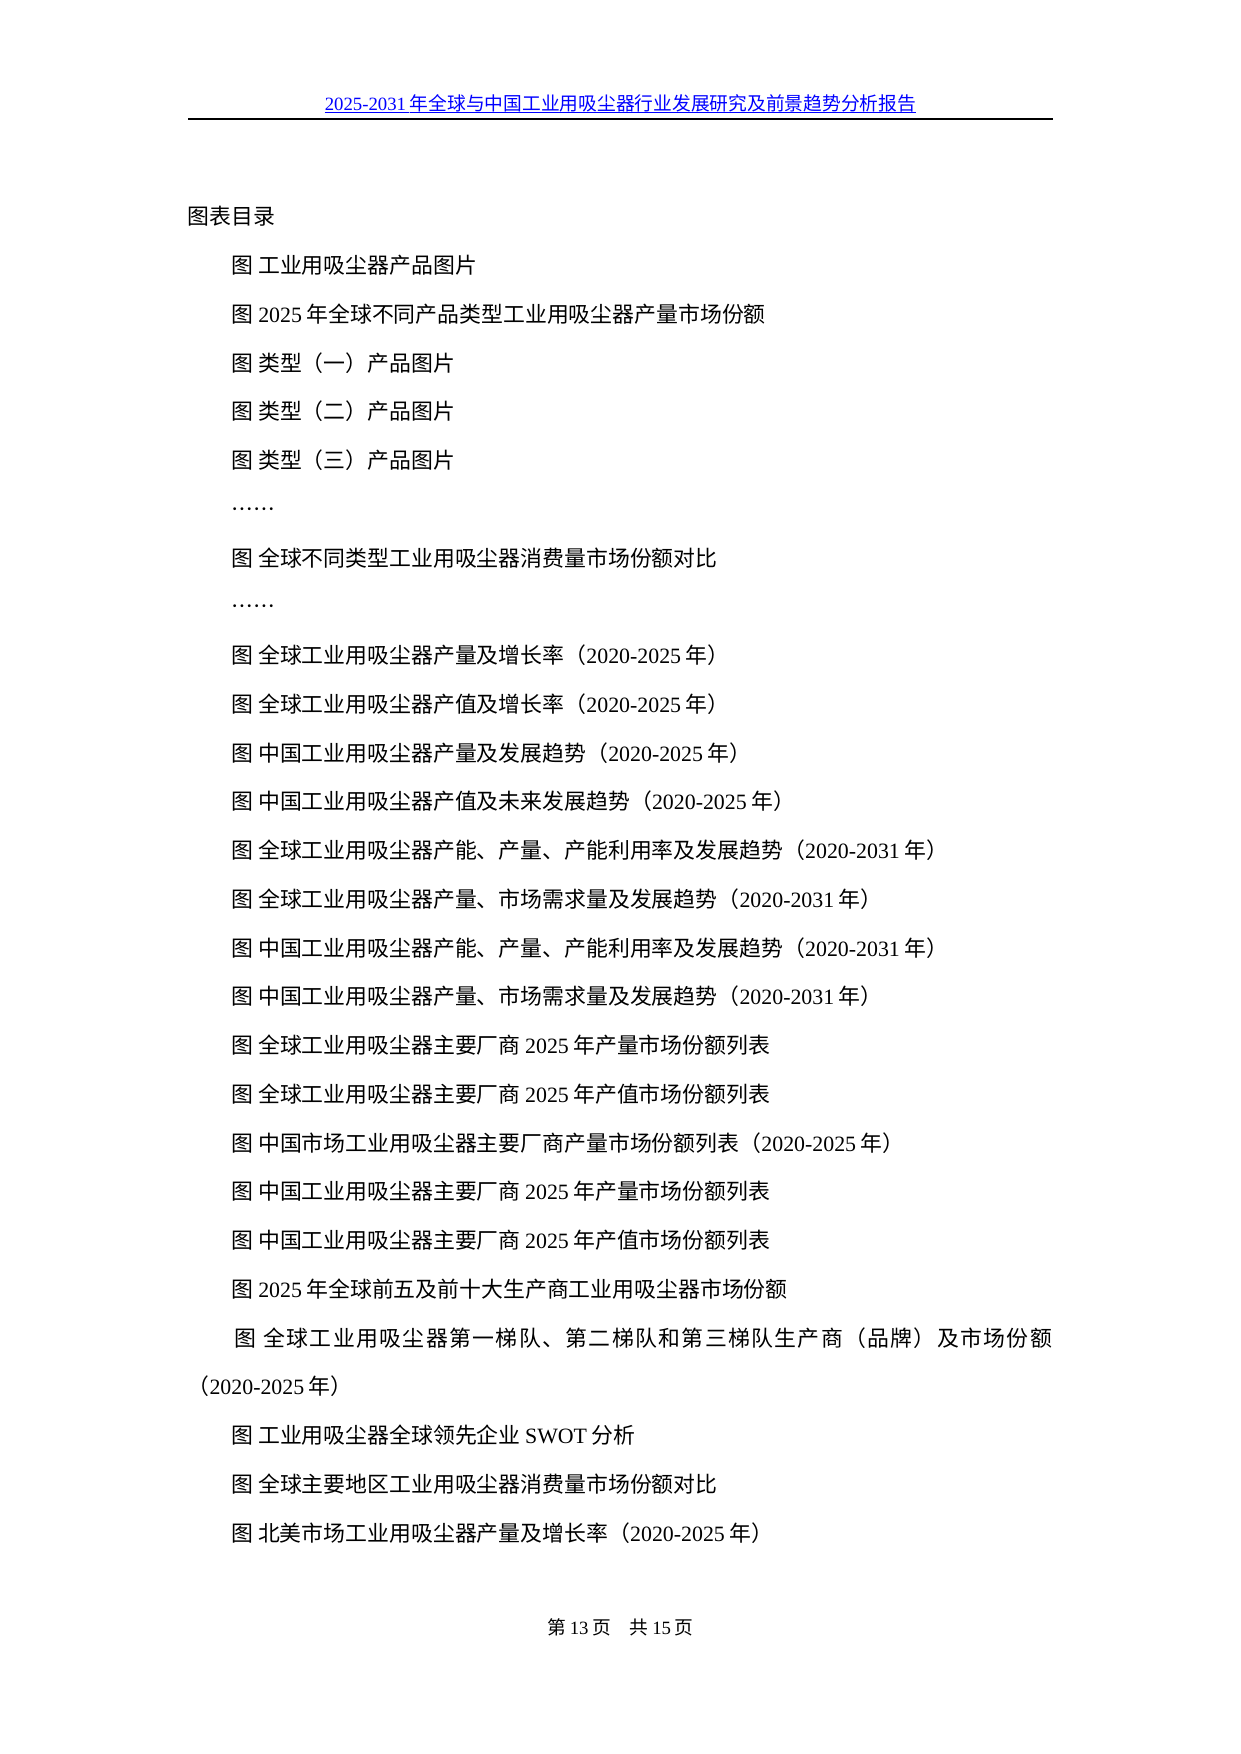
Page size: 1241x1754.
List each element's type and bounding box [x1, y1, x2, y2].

text [187, 150, 1053, 1548]
